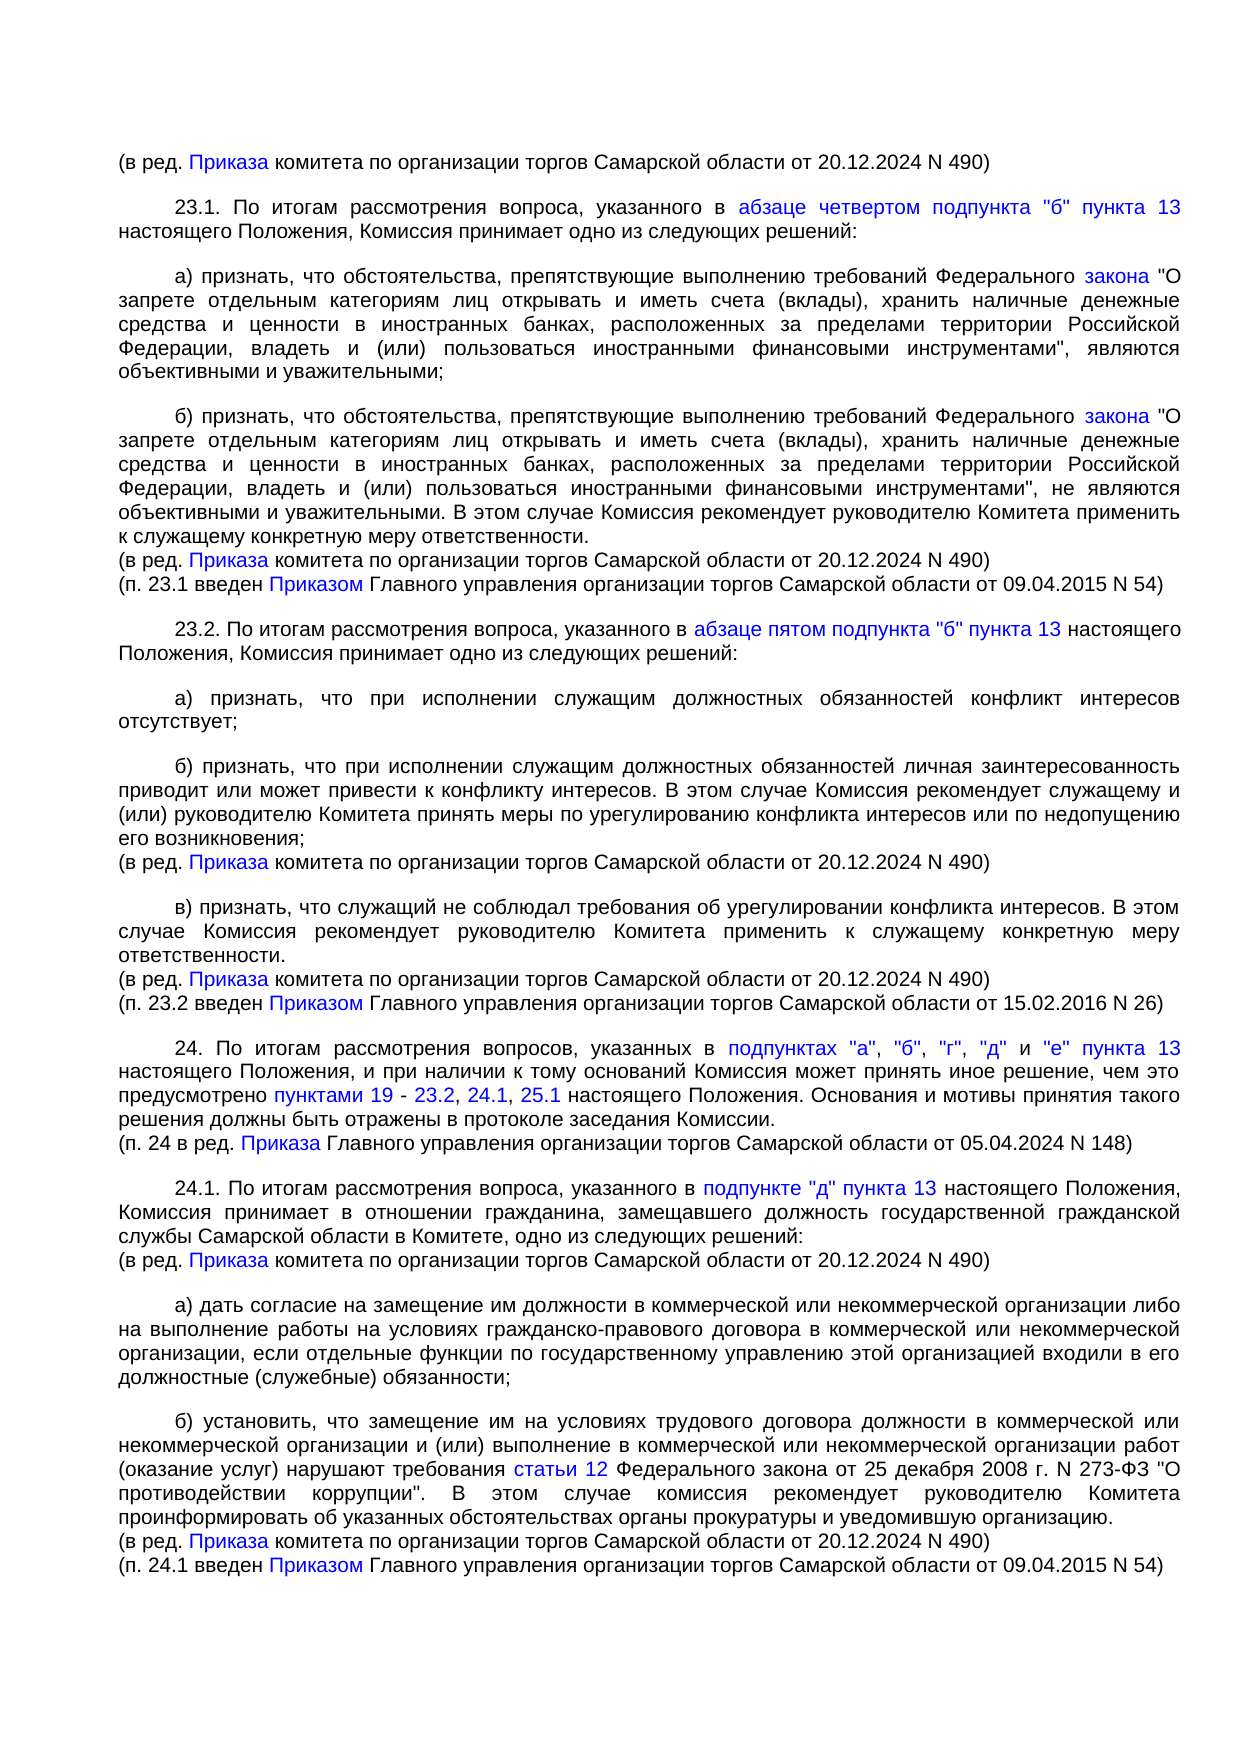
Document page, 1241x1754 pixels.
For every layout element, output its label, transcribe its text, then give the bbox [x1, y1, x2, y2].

text (п. 23.1 введен Приказом Главного управления организации торгов Самарской области от 09.04.2015 N 54) [118, 572, 1181, 596]
text (в ред. Приказа комитета по организации торгов Самарской области от 20.12.2024 N 490) [118, 150, 1181, 174]
text б) признать, что обстоятельства, препятствующие выполнению требований Федерального закона "О запрете отдельным категориям лиц открывать и иметь счета (вклады), хранить наличные денежные средства и ценности в иностранных банках, расположенных за пределами территории Российской Федерации, владеть и (или) пользоваться иностранными финансовыми инструментами", не являются объективными и уважительными. В этом случае Комиссия рекомендует руководителю Комитета применить к служащему конкретную меру ответственности. [118, 404, 1181, 548]
text (в ред. Приказа комитета по организации торгов Самарской области от 20.12.2024 N 490) [118, 548, 1181, 572]
text (в ред. Приказа комитета по организации торгов Самарской области от 20.12.2024 N 490) [118, 967, 1181, 991]
text (п. 24 в ред. Приказа Главного управления организации торгов Самарской области от 05.04.2024 N 148) [118, 1131, 1181, 1155]
text а) признать, что обстоятельства, препятствующие выполнению требований Федерального закона "О запрете отдельным категориям лиц открывать и иметь счета (вклады), хранить наличные денежные средства и ценности в иностранных банках, расположенных за пределами территории Российской Федерации, владеть и (или) пользоваться иностранными финансовыми инструментами", являются объективными и уважительными; [118, 263, 1181, 383]
text а) дать согласие на замещение им должности в коммерческой или некоммерческой организации либо на выполнение работы на условиях гражданско-правового договора в коммерческой или некоммерческой организации, если отдельные функции по государственному управлению этой организацией входили в его должностные (служебные) обязанности; [118, 1293, 1181, 1388]
text (в ред. Приказа комитета по организации торгов Самарской области от 20.12.2024 N 490) [118, 850, 1181, 874]
text (в ред. Приказа комитета по организации торгов Самарской области от 20.12.2024 N 490) [118, 1248, 1181, 1272]
text (п. 23.2 введен Приказом Главного управления организации торгов Самарской области от 15.02.2016 N 26) [118, 991, 1181, 1014]
text 23.2. По итогам рассмотрения вопроса, указанного в абзаце пятом подпункта "б" пункта 13 настоящего Положения, Комиссия принимает одно из следующих решений: [118, 617, 1181, 664]
text б) установить, что замещение им на условиях трудового договора должности в коммерческой или некоммерческой организации и (или) выполнение в коммерческой или некоммерческой организации работ (оказание услуг) нарушают требования статьи 12 Федерального закона от 25 декабря 2008 г. N 273-ФЗ "О противодействии коррупции". В этом случае комиссия рекомендует руководителю Комитета проинформировать об указанных обстоятельствах органы прокуратуры и уведомившую организацию. [118, 1409, 1181, 1529]
text 24. По итогам рассмотрения вопросов, указанных в подпунктах "а", "б", "г", "д" и "е" пункта 13 настоящего Положения, и при наличии к тому оснований Комиссия может принять иное решение, чем это предусмотрено пунктами 19 - 23.2, 24.1, 25.1 настоящего Положения. Основания и мотивы принятия такого решения должны быть отражены в протоколе заседания Комиссии. [118, 1035, 1181, 1131]
text в) признать, что служащий не соблюдал требования об урегулировании конфликта интересов. В этом случае Комиссия рекомендует руководителю Комитета применить к служащему конкретную меру ответственности. [118, 895, 1181, 967]
text (в ред. Приказа комитета по организации торгов Самарской области от 20.12.2024 N 490) [118, 1529, 1181, 1553]
text а) признать, что при исполнении служащим должностных обязанностей конфликт интересов отсутствует; [118, 685, 1181, 733]
text 23.1. По итогам рассмотрения вопроса, указанного в абзаце четвертом подпункта "б" пункта 13 настоящего Положения, Комиссия принимает одно из следующих решений: [118, 195, 1181, 243]
text б) признать, что при исполнении служащим должностных обязанностей личная заинтересованность приводит или может привести к конфликту интересов. В этом случае Комиссия рекомендует служащему и (или) руководителю Комитета принять меры по урегулированию конфликта интересов или по недопущению его возникновения; [118, 754, 1181, 850]
text (п. 24.1 введен Приказом Главного управления организации торгов Самарской области от 09.04.2015 N 54) [118, 1553, 1181, 1577]
text 24.1. По итогам рассмотрения вопроса, указанного в подпункте "д" пункта 13 настоящего Положения, Комиссия принимает в отношении гражданина, замещавшего должность государственной гражданской службы Самарской области в Комитете, одно из следующих решений: [118, 1176, 1181, 1248]
